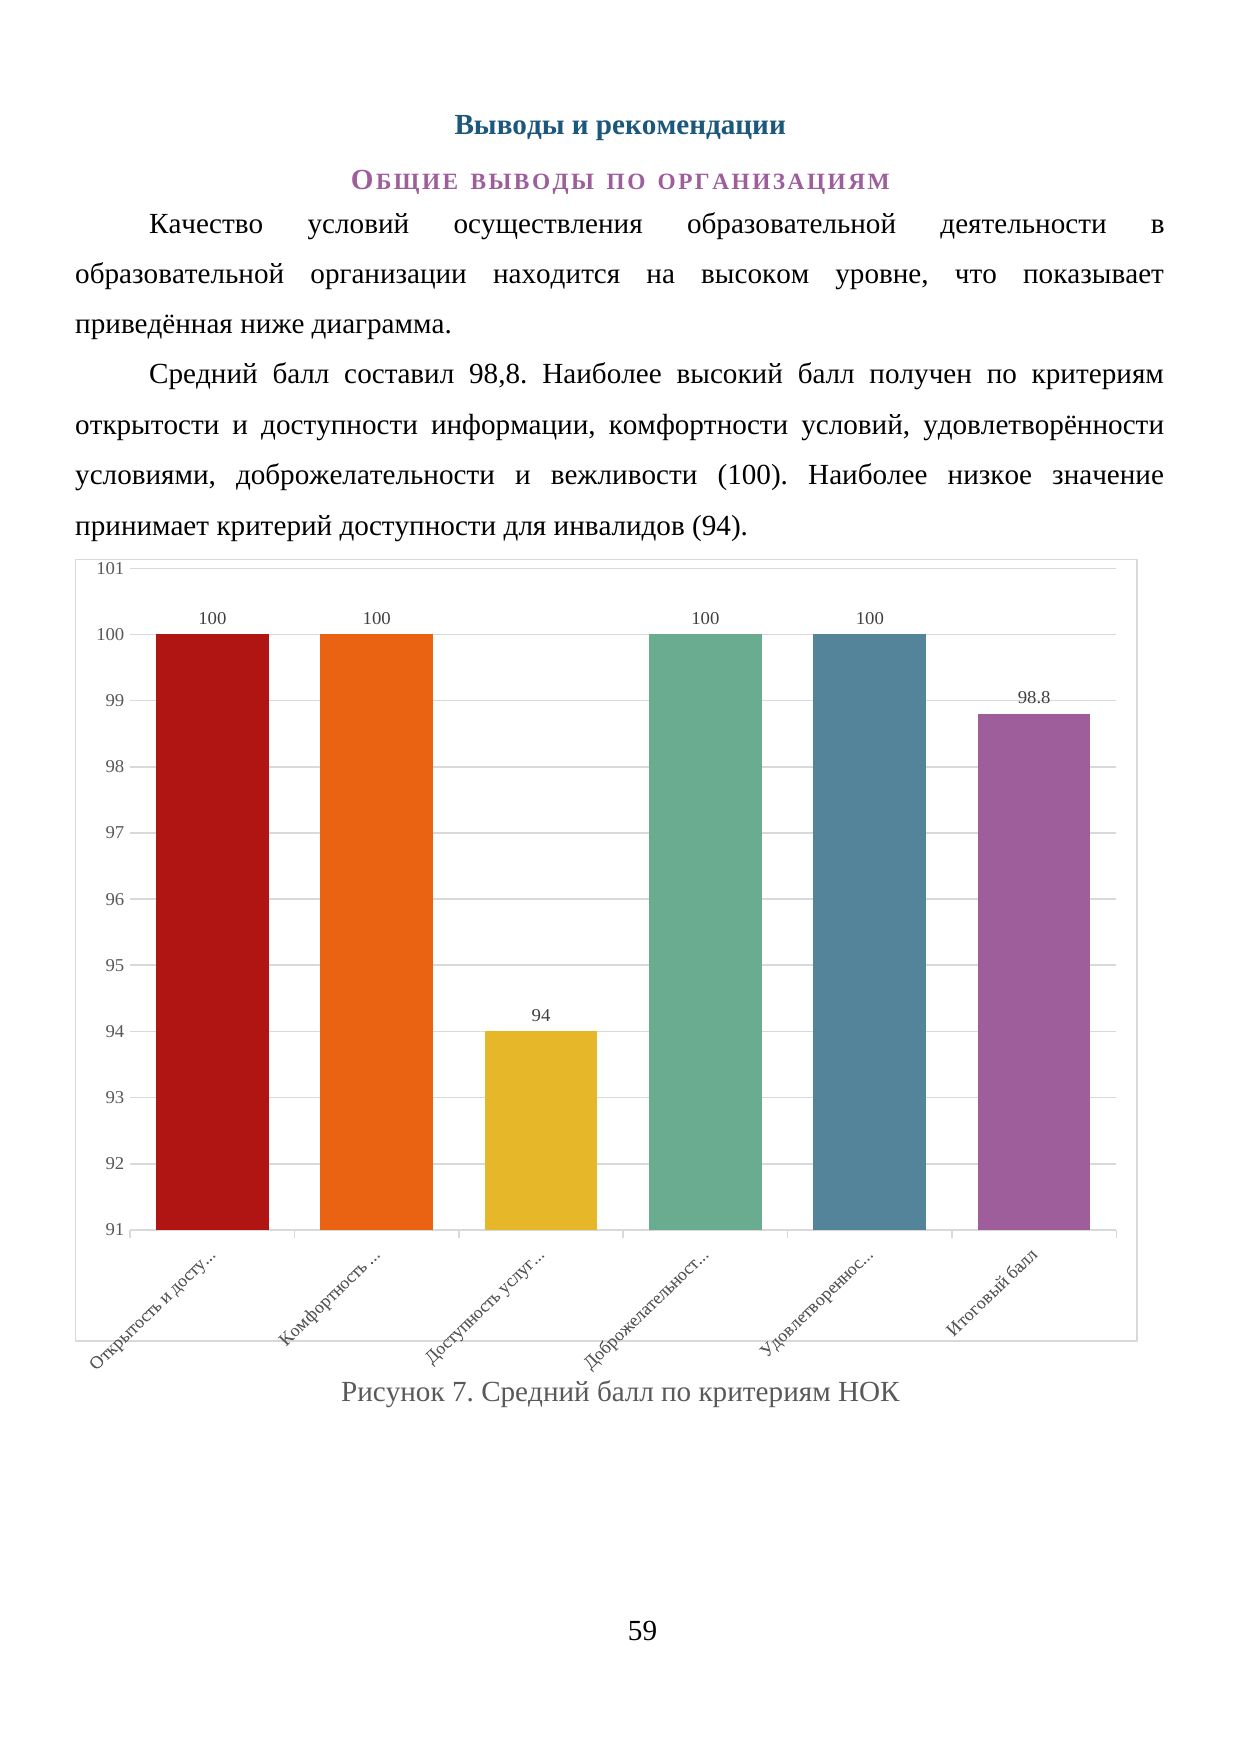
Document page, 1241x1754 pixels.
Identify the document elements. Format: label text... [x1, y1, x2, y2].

subtitle Выводы и рекомендации [75, 107, 1165, 141]
text Средний балл составил 98,8. Наиболее высокий балл получен по критериям открытости и доступности информации, комфортности условий, удовлетворённости условиями, доброжелательности и вежливости (100). Наиболее низкое значение принимает критерий доступности для инвалидов (94). [75, 357, 1165, 541]
text Рисунок 7. Средний балл по критериям НОК [75, 1374, 1165, 1408]
subtitle Общие выводы по организациям [75, 162, 1165, 195]
text Качество условий осуществления образовательной деятельности в образовательной организации находится на высоком уровне, что показывает приведённая ниже диаграмма. [75, 206, 1165, 340]
